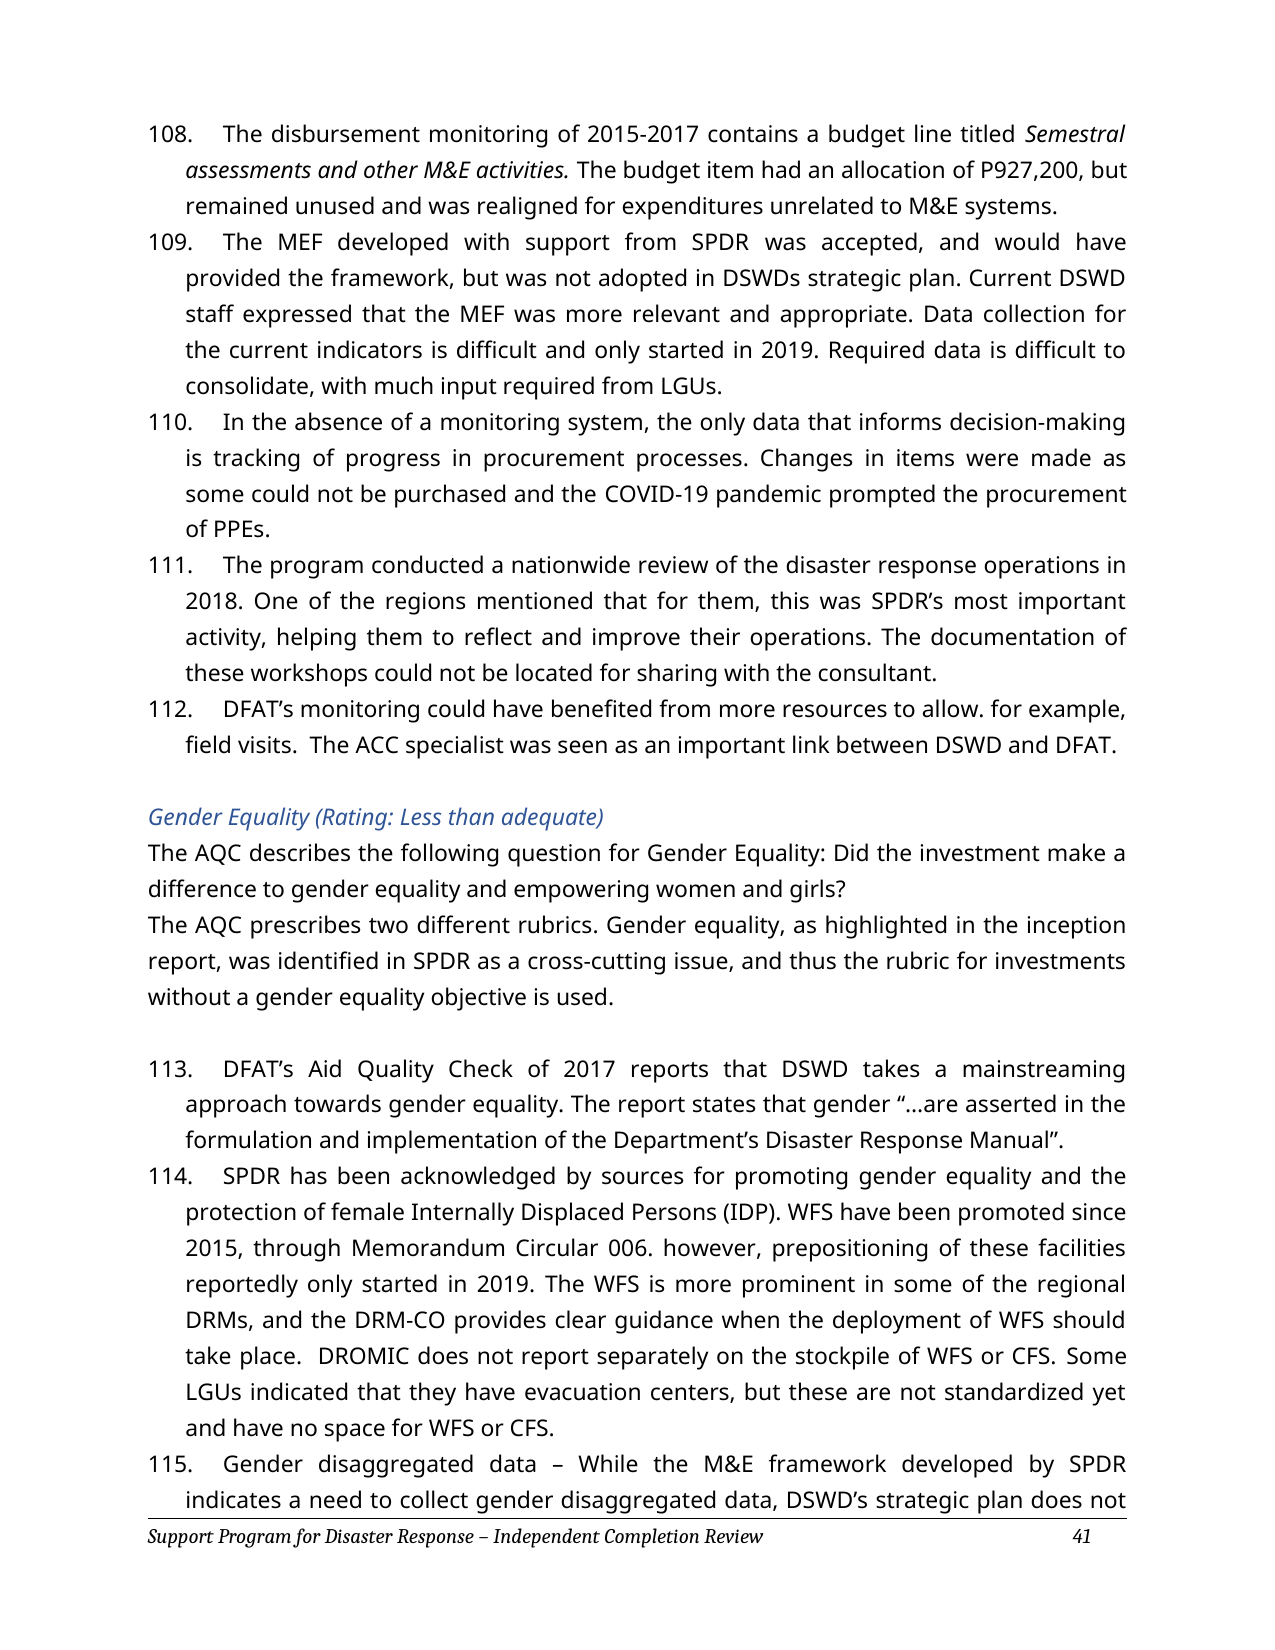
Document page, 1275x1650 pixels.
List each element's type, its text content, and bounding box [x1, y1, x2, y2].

list SPDR has been acknowledged by sources for promoting gender equality and the protection of female Internally Displaced Persons (IDP). WFS have been promoted since 2015, through Memorandum Circular 006. however, prepositioning of these facilities reportedly only started in 2019. The WFS is more prominent in some of the regional DRMs, and the DRM-CO provides clear guidance when the deployment of WFS should take place. DROMIC does not report separately on the stockpile of WFS or CFS. Some LGUs indicated that they have evacuation centers, but these are not standardized yet and have no space for WFS or CFS. [148, 1160, 1127, 1443]
list The disbursement monitoring of 2015-2017 contains a budget line titled Semestral assessments and other M&E activities. The budget item had an allocation of P927,200, but remained unused and was realigned for expenditures unrelated to M&E systems. [148, 118, 1127, 221]
text The AQC describes the following question for Gender Equality: Did the investment make a difference to gender equality and empowering women and girls? [148, 837, 1127, 904]
text The AQC prescribes two different rubrics. Gender equality, as highlighted in the inception report, was identified in SPDR as a cross-cutting issue, and thus the rubric for investments without a gender equality objective is used. [148, 909, 1127, 1012]
list The MEF developed with support from SPDR was accepted, and would have provided the framework, but was not adopted in DSWDs strategic plan. Current DSWD staff expressed that the MEF was more relevant and appropriate. Data collection for the current indicators is difficult and only started in 2019. Required data is difficult to consolidate, with much input required from LGUs. [148, 226, 1127, 401]
list DFAT’s Aid Quality Check of 2017 reports that DSWD takes a mainstreaming approach towards gender equality. The report states that gender “…are asserted in the formulation and implementation of the Department’s Disaster Response Manual”. [148, 1052, 1127, 1156]
text Gender Equality (Rating: Less than adequate) [148, 801, 1127, 832]
list DFAT’s monitoring could have benefited from more resources to allow. for example, field visits. The ACC specialist was seen as an important link between DSWD and DFAT. [148, 693, 1127, 760]
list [148, 1448, 1127, 1515]
list In the absence of a monitoring system, the only data that informs decision-making is tracking of progress in procurement processes. Changes in items were made as some could not be purchased and the COVID-19 pandemic prompted the procurement of PPEs. [148, 406, 1127, 545]
list The program conducted a nationwide review of the disaster response operations in 2018. One of the regions mentioned that for them, this was SPDR’s most important activity, helping them to reflect and improve their operations. The documentation of these workshops could not be located for sharing with the consultant. [148, 549, 1127, 688]
